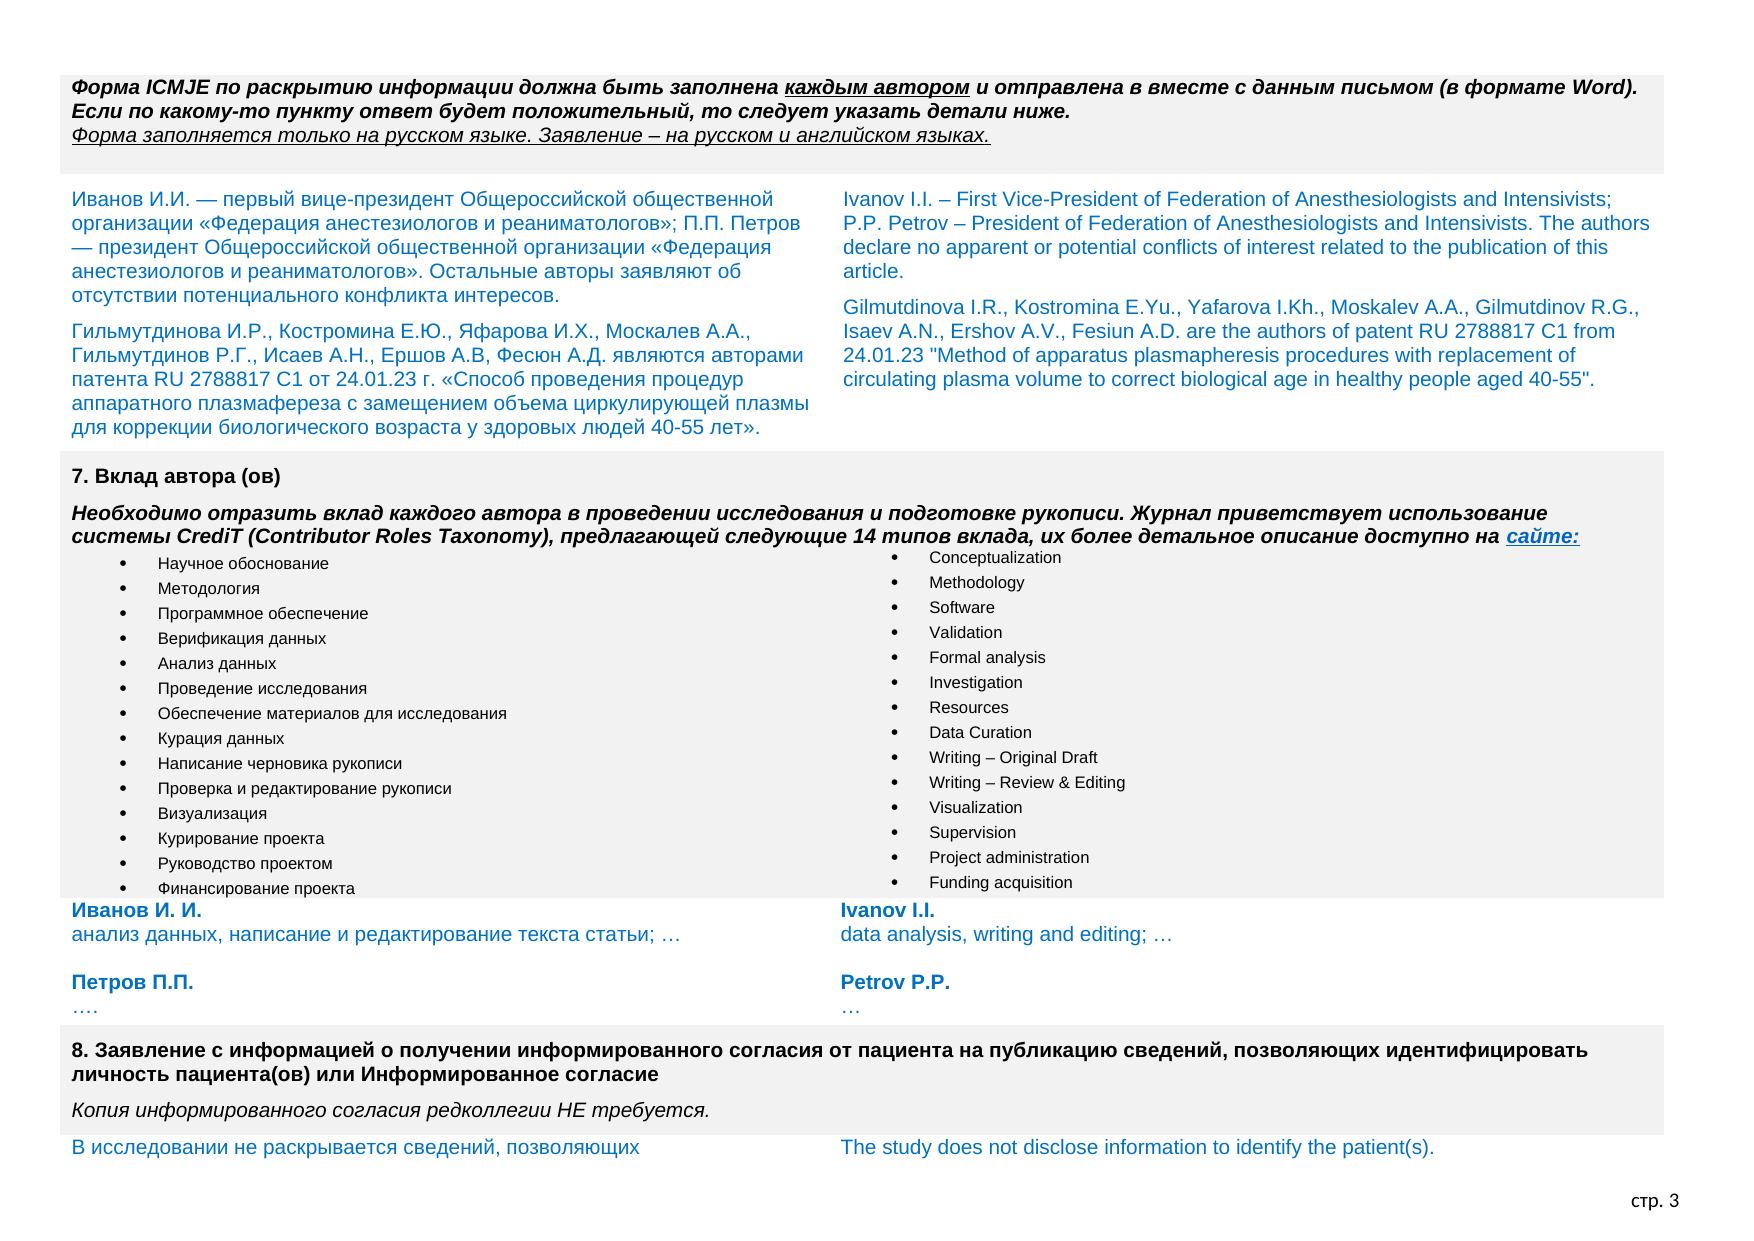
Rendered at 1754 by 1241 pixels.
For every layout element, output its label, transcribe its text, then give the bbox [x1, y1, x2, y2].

table_cell 7. Вклад автора (ов) Необходимо отразить вклад каждого автора в проведении исследования и подготовке рукописи. Журнал приветствует использование системы CrediT (Contributor Roles Taxonomy), предлагающей следующие 14 типов вклада, их более детальное описание доступно на сайте: [60, 451, 1664, 898]
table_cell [829, 1135, 1664, 1159]
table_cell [60, 1135, 829, 1159]
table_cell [60, 75, 1664, 174]
table_cell Ivanov I.I. data analysis, writing and editing; … Petrov P.P. … [829, 898, 1664, 1025]
table_cell Ivanov I.I. – First Vice-President of Federation of Anesthesiologists and Intensivists; P.P. Petrov – President of Federation of Anesthesiologists and Intensivists. The authors declare no apparent or potential conflicts of interest related to the publication of this article. Gilmutdinova I.R., Kostromina E.Yu., Yafarova I.Kh., Moskalev A.A., Gilmutdinov R.G., Isaev A.N., Ershov A.V., Fesiun A.D. are the authors of patent RU 2788817 C1 from 24.01.23 "Method of apparatus plasmapheresis procedures with replacement of circulating plasma volume to correct biological age in healthy people aged 40-55". [832, 174, 1664, 451]
table_cell 8. Заявление с информацией о получении информированного согласия от пациента на публикацию сведений, позволяющих идентифицировать личность пациента(ов) или Информированное согласие Копия информированного согласия редколлегии НЕ требуется. [60, 1025, 1664, 1135]
table_cell Иванов И. И. анализ данных, написание и редактирование текста статьи; … Петров П.П. …. [60, 898, 829, 1025]
table_cell Иванов И.И. — первый вице-президент Общероссийской общественной организации «Федерация анестезиологов и реаниматологов»; П.П. Петров — президент Общероссийской общественной организации «Федерация анестезиологов и реаниматологов». Остальные авторы заявляют об отсутствии потенциального конфликта интересов. Гильмутдинова И.Р., Костромина Е.Ю., Яфарова И.Х., Москалев А.А., Гильмутдинов Р.Г., Исаев А.Н., Ершов А.В, Фесюн А.Д. являются авторами патента RU 2788817 С1 от 24.01.23 г. «Способ проведения процедур аппаратного плазмафереза с замещением объема циркулирующей плазмы для коррекции биологического возраста у здоровых людей 40-55 лет». [60, 174, 832, 451]
